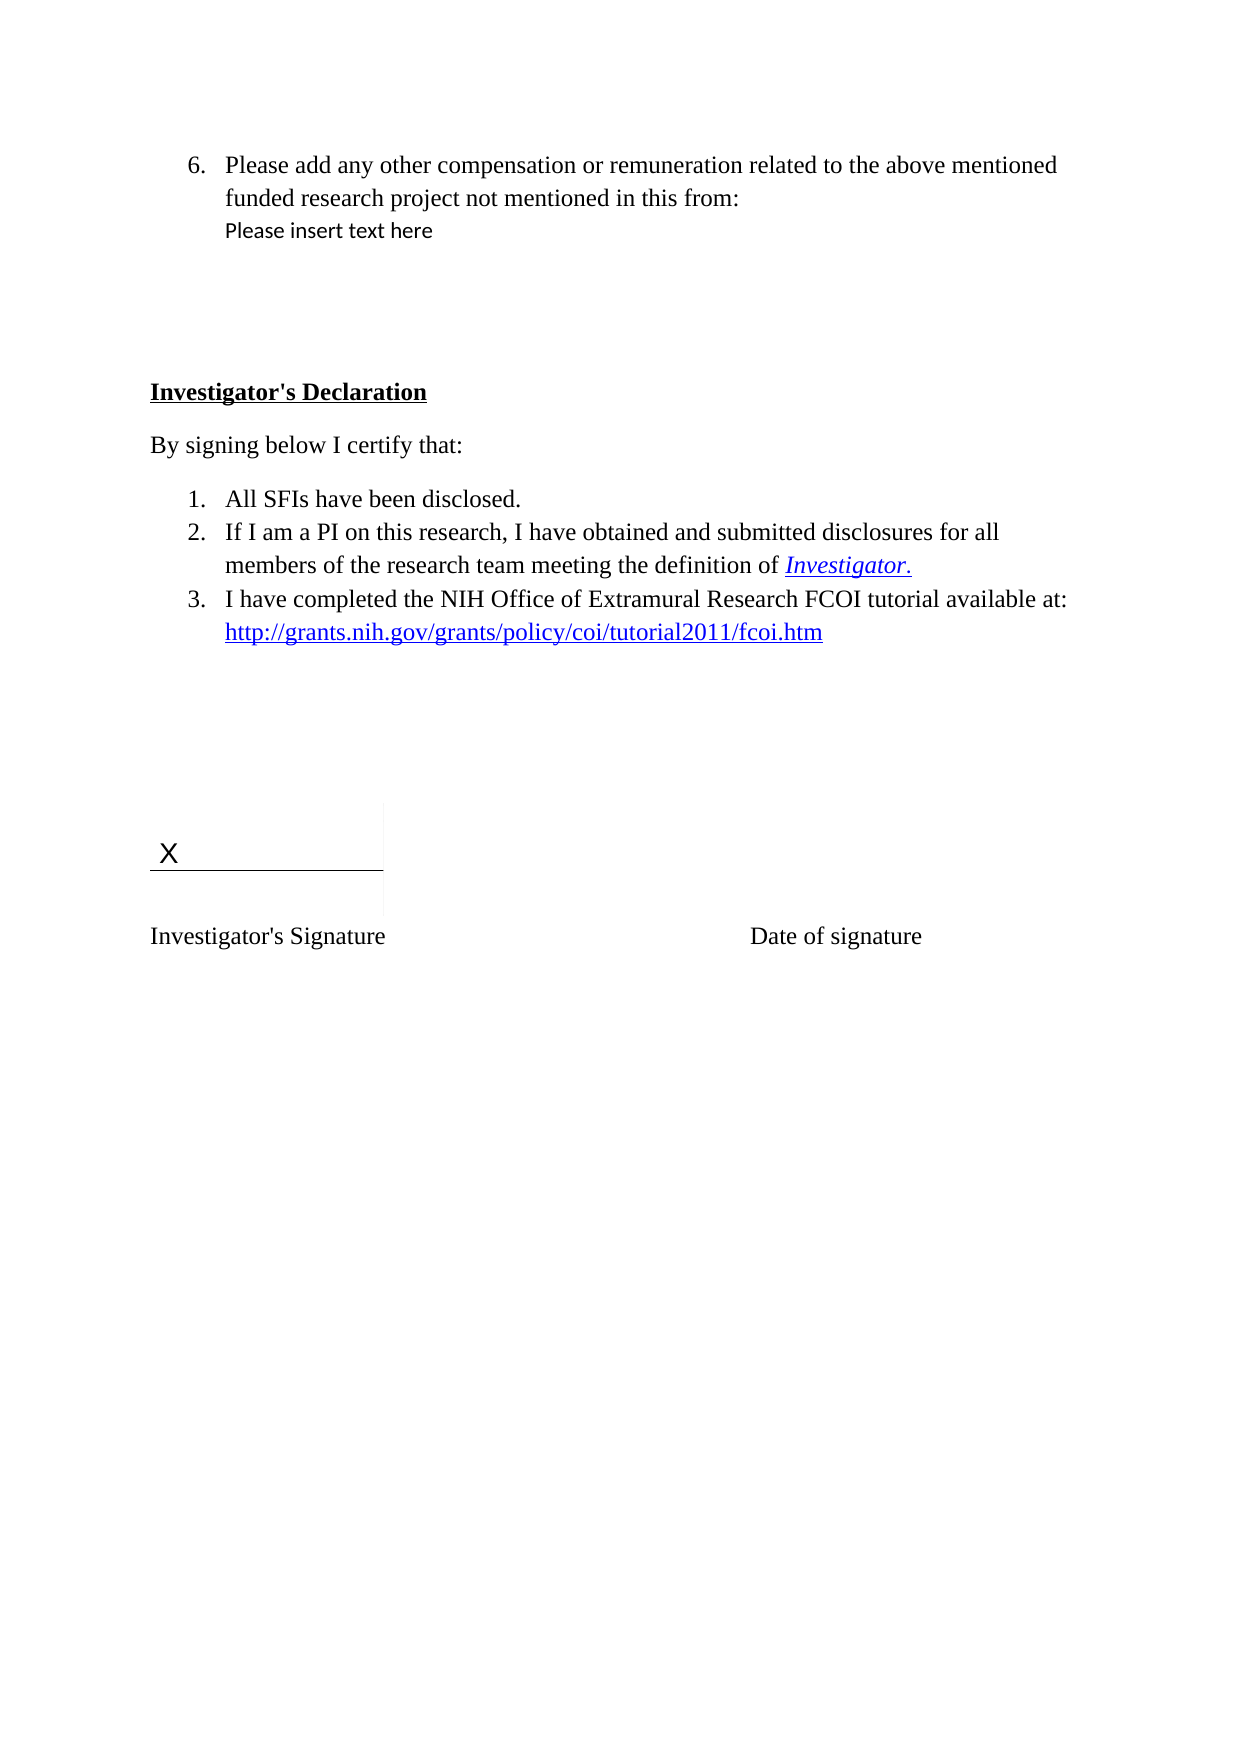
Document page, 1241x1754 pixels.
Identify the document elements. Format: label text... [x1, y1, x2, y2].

list I have completed the NIH Office of Extramural Research FCOI tutorial available at: http://grants.nih.gov/grants/policy/coi/tutorial2011/fcoi.htm [187, 584, 1090, 646]
text By signing below I certify that: [150, 431, 1090, 459]
list If I am a PI on this research, I have obtained and submitted disclosures for all members of the research team meeting the definition of Investigator. [187, 517, 1090, 579]
text Investigator's Declaration [150, 377, 1090, 406]
list Please add any other compensation or remuneration related to the above mentioned funded research project not mentioned in this from: [187, 150, 1090, 212]
text Investigator's Signature [150, 921, 1090, 950]
list All SFIs have been disclosed. [187, 484, 1090, 513]
